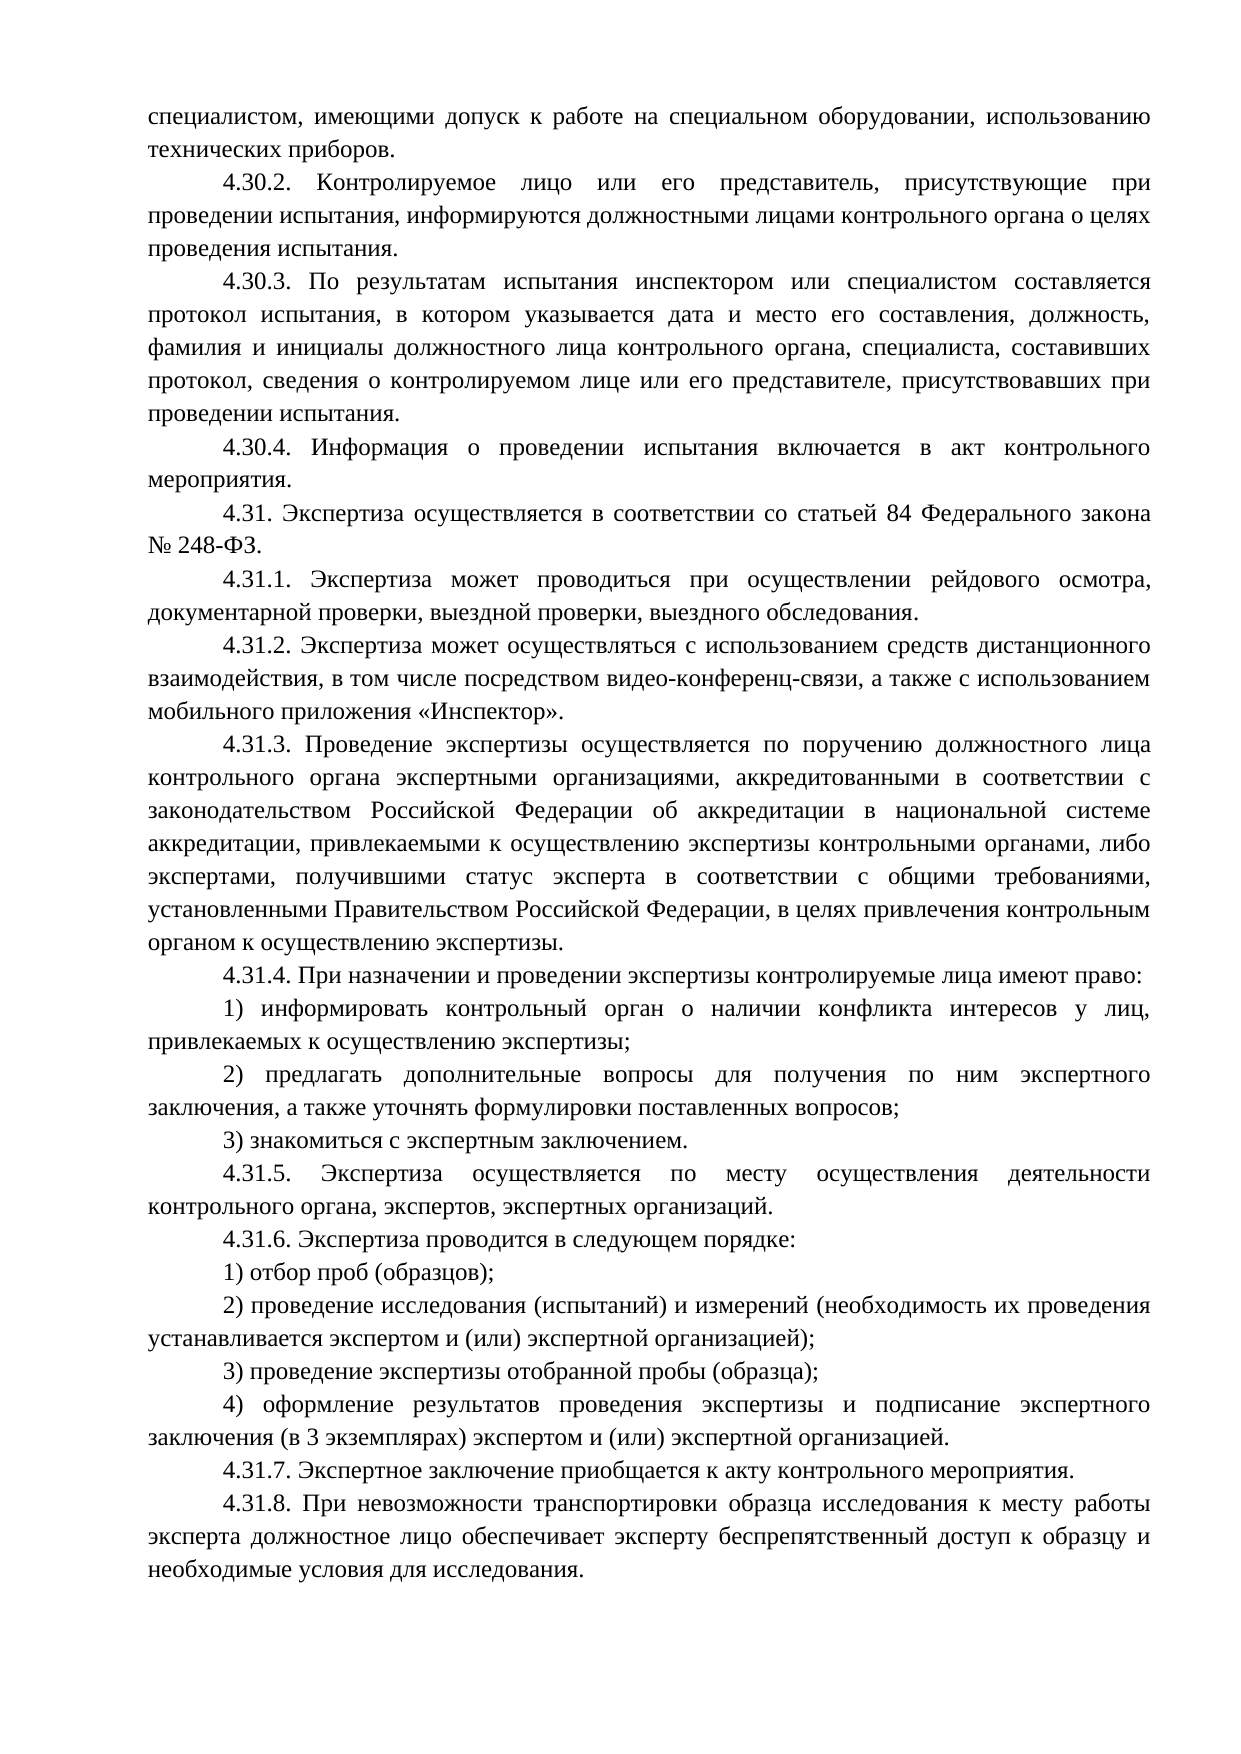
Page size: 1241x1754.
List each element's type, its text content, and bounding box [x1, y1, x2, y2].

text 4.30.3. По результатам испытания инспектором или специалистом составляется протокол испытания, в котором указывается дата и место его составления, должность, фамилия и инициалы должностного лица контрольного органа, специалиста, составивших протокол, сведения о контролируемом лице или его представителе, присутствовавших при проведении испытания. [148, 266, 1152, 300]
text 4.30.2. Контролируемое лицо или его представитель, присутствующие при проведении испытания, информируются должностными лицами контрольного органа о целях проведения испытания. [148, 167, 1152, 200]
text 4.30.4. Информация о проведении испытания включается в акт контрольного мероприятия. [148, 432, 1152, 493]
text 1) информировать контрольный орган о наличии конфликта интересов у лиц, привлекаемых к осуществлению экспертизы; [148, 993, 1152, 1055]
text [148, 101, 1152, 163]
text 4.31.7. Экспертное заключение приобщается к акту контрольного мероприятия. [148, 1455, 1152, 1484]
text 2) проведение исследования (испытаний) и измерений (необходимость их проведения устанавливается экспертом и (или) экспертной организацией); [148, 1290, 1152, 1352]
text 4.31.8. При невозможности транспортировки образца исследования к месту работы эксперта должностное лицо обеспечивает эксперту беспрепятственный доступ к образцу и необходимые условия для исследования. [148, 1488, 1152, 1583]
text 3) знакомиться с экспертным заключением. [148, 1125, 1152, 1154]
text 4) оформление результатов проведения экспертизы и подписание экспертного заключения (в 3 экземплярах) экспертом и (или) экспертной организацией. [148, 1389, 1152, 1451]
text 4.30.2. Контролируемое лицо или его представитель, присутствующие при проведении испытания, информируются должностными лицами контрольного органа о целях проведения испытания. [148, 229, 1152, 262]
text 4.31.1. Экспертиза может проводиться при осуществлении рейдового осмотра, документарной проверки, выездной проверки, выездного обследования. [148, 564, 1152, 625]
text 2) предлагать дополнительные вопросы для получения по ним экспертного заключения, а также уточнять формулировки поставленных вопросов; [148, 1059, 1152, 1121]
text 4.31. Экспертиза осуществляется в соответствии со статьей 84 Федерального закона № 248-ФЗ. [148, 498, 1152, 559]
text 4.31.2. Экспертиза может осуществляться с использованием средств дистанционного взаимодействия, в том числе посредством видео-конференц-связи, а также с использованием мобильного приложения «Инспектор». [148, 630, 1152, 724]
text 4.31.3. Проведение экспертизы осуществляется по поручению должностного лица контрольного органа экспертными организациями, аккредитованными в соответствии с законодательством Российской Федерации об аккредитации в национальной системе аккредитации, привлекаемыми к осуществлению экспертизы контрольными органами, либо экспертами, получившими статус эксперта в соответствии с общими требованиями, установленными Правительством Российской Федерации, в целях привлечения контрольным органом к осуществлению экспертизы. [148, 729, 1152, 956]
text 4.30.3. По результатам испытания инспектором или специалистом составляется протокол испытания, в котором указывается дата и место его составления, должность, фамилия и инициалы должностного лица контрольного органа, специалиста, составивших протокол, сведения о контролируемом лице или его представителе, присутствовавших при проведении испытания. [148, 394, 1152, 427]
text 3) проведение экспертизы отобранной пробы (образца); [148, 1356, 1152, 1385]
text 4.31.6. Экспертиза проводится в следующем порядке: [148, 1224, 1152, 1253]
text 4.31.4. При назначении и проведении экспертизы контролируемые лица имеют право: [148, 960, 1152, 989]
text 1) отбор проб (образцов); [148, 1257, 1152, 1286]
text 4.31.5. Экспертиза осуществляется по месту осуществления деятельности контрольного органа, экспертов, экспертных организаций. [148, 1158, 1152, 1220]
